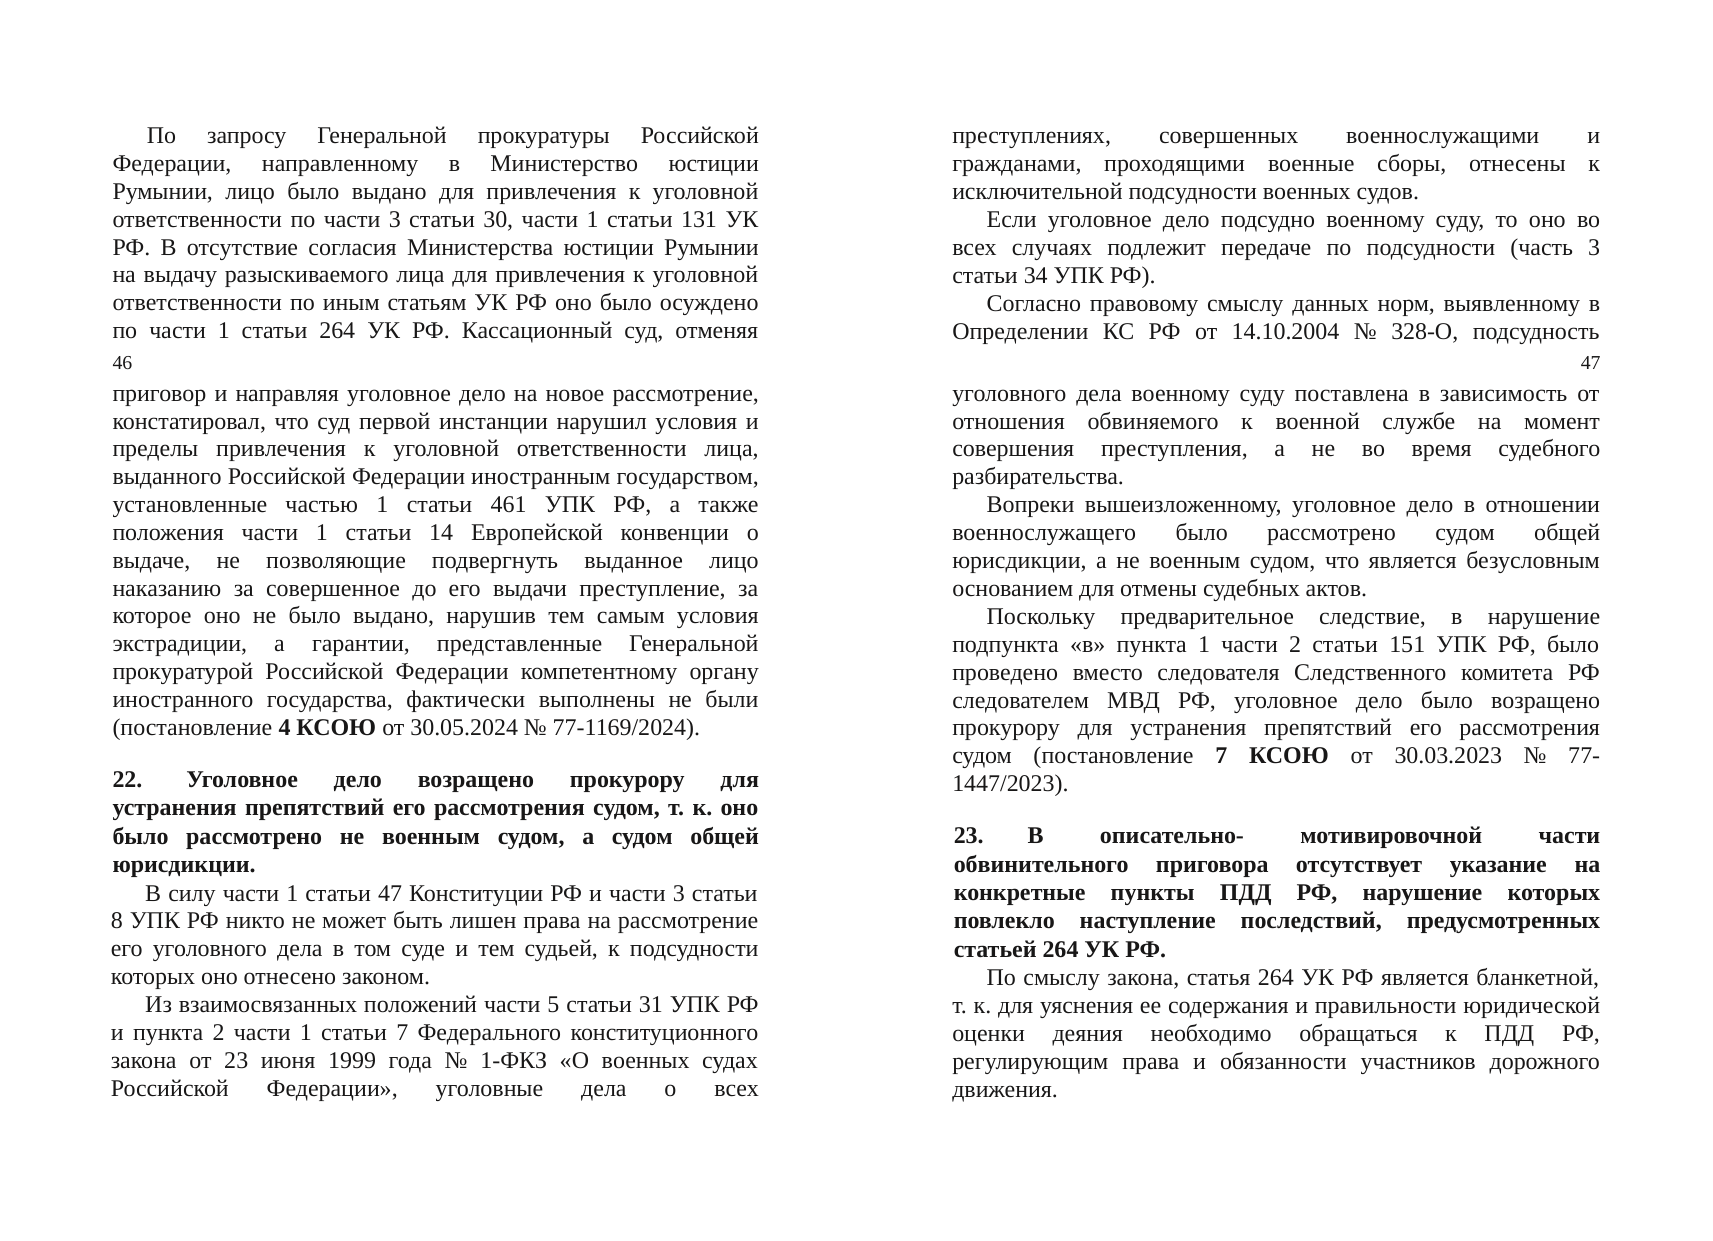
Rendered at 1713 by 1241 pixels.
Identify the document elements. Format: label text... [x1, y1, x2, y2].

table_header 46 47 [112, 351, 1606, 379]
text Согласно правовому смыслу данных норм, выявленному в Определении КС РФ от 14.10.2004 № 328-О, подсудность уголовного дела военному суду поставлена в зависимость от отношения обвиняемого к военной службе на момент совершения преступления, а не во время судебного разбирательства. [952, 379, 1601, 490]
text В силу части 1 статьи 47 Конституции РФ и части 3 статьи 8 УПК РФ никто не может быть лишен права на рассмотрение его уголовного дела в том суде и тем судьей, к подсудности которых оно отнесено законом. [111, 879, 759, 990]
list В описательно- мотивировочной части обвинительного приговора отсутствует указание на конкретные пункты ПДД РФ, нарушение которых повлекло наступление последствий, предусмотренных статьей 264 УК РФ. [953, 821, 1601, 962]
text По смыслу закона, статья 264 УК РФ является бланкетной, т. к. для уяснения ее содержания и правильности юридической оценки деяния необходимо обращаться к ПДД РФ, регулирующим права и обязанности участников дорожного движения. [952, 963, 1601, 1102]
text Поскольку предварительное следствие, в нарушение подпункта «в» пункта 1 части 2 статьи 151 УПК РФ, было проведено вместо следователя Следственного комитета РФ следователем МВД РФ, уголовное дело было возращено прокурору для устранения препятствий его рассмотрения судом (постановление 7 КСОЮ от 30.03.2023 № 77-1447/2023). [952, 602, 1601, 797]
text Из взаимосвязанных положений части 5 статьи 31 УПК РФ и пункта 2 части 1 статьи 7 Федерального конституционного закона от 23 июня 1999 года № 1-ФКЗ «О военных судах Российской Федерации», уголовные дела о всех преступлениях, совершенных военнослужащими и гражданами, проходящими военные сборы, отнесены к исключительной подсудности военных судов. [952, 121, 1601, 205]
list Уголовное дело возращено прокурору для устранения препятствий его рассмотрения судом, т. к. оно было рассмотрено не военным судом, а судом общей юрисдикции. [112, 765, 759, 878]
text По запросу Генеральной прокуратуры Российской Федерации, направленному в Министерство юстиции Румынии, лицо было выдано для привлечения к уголовной ответственности по части 3 статьи 30, части 1 статьи 131 УК РФ. В отсутствие согласия Министерства юстиции Румынии на выдачу разыскиваемого лица для привлечения к уголовной ответственности по иным статьям УК РФ оно было осуждено по части 1 статьи 264 УК РФ. Кассационный суд, отменяя приговор и направляя уголовное дело на новое рассмотрение, констатировал, что суд первой инстанции нарушил условия и пределы привлечения к уголовной ответственности лица, выданного Российской Федерации иностранным государством, установленные частью 1 статьи 461 УПК РФ, а также положения части 1 статьи 14 Европейской конвенции о выдаче, не позволяющие подвергнуть выданное лицо наказанию за совершенное до его выдачи преступление, за которое оно не было выдано, нарушив тем самым условия экстрадиции, а гарантии, представленные Генеральной прокуратурой Российской Федерации компетентному органу иностранного государства, фактически выполнены не были (постановление 4 КСОЮ от 30.05.2024 № 77-1169/2024). [112, 121, 759, 351]
text Вопреки вышеизложенному, уголовное дело в отношении военнослужащего было рассмотрено судом общей юрисдикции, а не военным судом, что является безусловным основанием для отмены судебных актов. [952, 491, 1601, 602]
text Из взаимосвязанных положений части 5 статьи 31 УПК РФ и пункта 2 части 1 статьи 7 Федерального конституционного закона от 23 июня 1999 года № 1-ФКЗ «О военных судах Российской Федерации», уголовные дела о всех преступлениях, совершенных военнослужащими и гражданами, проходящими военные сборы, отнесены к исключительной подсудности военных судов. [111, 990, 759, 1101]
text Согласно правовому смыслу данных норм, выявленному в Определении КС РФ от 14.10.2004 № 328-О, подсудность уголовного дела военному суду поставлена в зависимость от отношения обвиняемого к военной службе на момент совершения преступления, а не во время судебного разбирательства. [952, 289, 1601, 351]
text По запросу Генеральной прокуратуры Российской Федерации, направленному в Министерство юстиции Румынии, лицо было выдано для привлечения к уголовной ответственности по части 3 статьи 30, части 1 статьи 131 УК РФ. В отсутствие согласия Министерства юстиции Румынии на выдачу разыскиваемого лица для привлечения к уголовной ответственности по иным статьям УК РФ оно было осуждено по части 1 статьи 264 УК РФ. Кассационный суд, отменяя приговор и направляя уголовное дело на новое рассмотрение, констатировал, что суд первой инстанции нарушил условия и пределы привлечения к уголовной ответственности лица, выданного Российской Федерации иностранным государством, установленные частью 1 статьи 461 УПК РФ, а также положения части 1 статьи 14 Европейской конвенции о выдаче, не позволяющие подвергнуть выданное лицо наказанию за совершенное до его выдачи преступление, за которое оно не было выдано, нарушив тем самым условия экстрадиции, а гарантии, представленные Генеральной прокуратурой Российской Федерации компетентному органу иностранного государства, фактически выполнены не были (постановление 4 КСОЮ от 30.05.2024 № 77-1169/2024). [112, 379, 759, 740]
text Если уголовное дело подсудно военному суду, то оно во всех случаях подлежит передаче по подсудности (часть 3 статьи 34 УПК РФ). [952, 205, 1601, 288]
